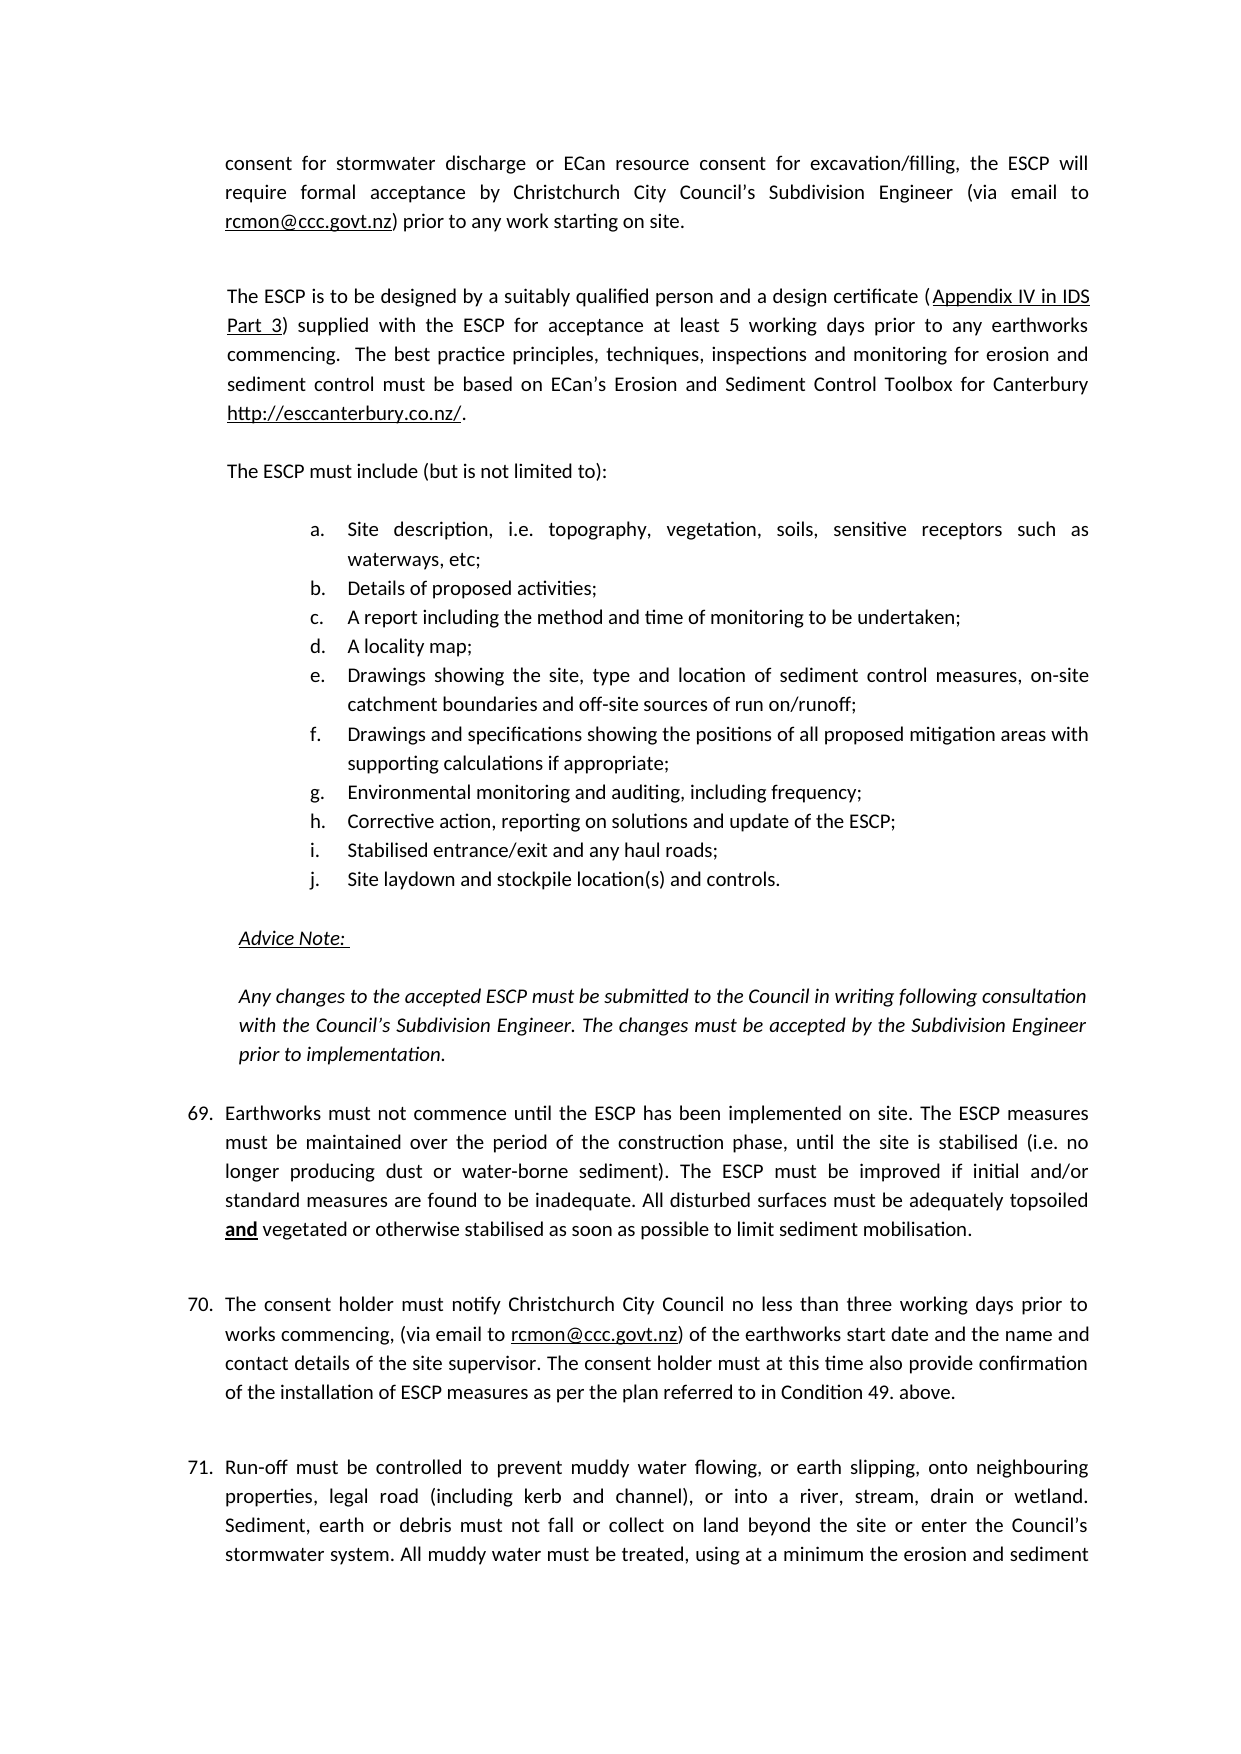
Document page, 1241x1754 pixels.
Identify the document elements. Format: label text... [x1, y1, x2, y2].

list Drawings and specifications showing the positions of all proposed mitigation areas with supporting calculations if appropriate; [310, 721, 1090, 775]
list A locality map; [310, 633, 1090, 659]
list Earthworks must not commence until the ESCP has been implemented on site. The ESCP measures must be maintained over the period of the construction phase, until the site is stabilised (i.e. no longer producing dust or water-borne sediment). The ESCP must be improved if initial and/or standard measures are found to be inadequate. All disturbed surfaces must be adequately topsoiled and vegetated or otherwise stabilised as soon as possible to limit sediment mobilisation. [187, 1100, 1090, 1242]
list Stabilised entrance/exit and any haul roads; [310, 837, 1090, 863]
list Drawings showing the site, type and location of sediment control measures, on-site catchment boundaries and off-site sources of run on/runoff; [310, 662, 1090, 717]
list The ESCP is to be designed by a suitably qualified person and a design certificate (Appendix IV in IDS Part 3) supplied with the ESCP for acceptance at least 5 working days prior to any earthworks commencing. The best practice principles, techniques, inspections and monitoring for erosion and sediment control must be based on ECan’s Erosion and Sediment Control Toolbox for Canterbury http://esccanterbury.co.nz/. [227, 283, 1090, 425]
list Details of proposed activities; [310, 575, 1090, 600]
list The ESCP must include (but is not limited to): [227, 458, 1090, 484]
list A report including the method and time of monitoring to be undertaken; [310, 604, 1090, 629]
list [187, 1454, 1090, 1567]
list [187, 150, 1090, 234]
list Advice Note: [239, 925, 1090, 950]
list Any changes to the accepted ESCP must be submitted to the Council in writing following consultation with the Council’s Subdivision Engineer. The changes must be accepted by the Subdivision Engineer prior to implementation. [239, 983, 1090, 1067]
list The consent holder must notify Christchurch City Council no less than three working days prior to works commencing, (via email to rcmon@ccc.govt.nz) of the earthworks start date and the name and contact details of the site supervisor. The consent holder must at this time also provide confirmation of the installation of ESCP measures as per the plan referred to in Condition 49. above. [187, 1292, 1090, 1404]
list Site laydown and stockpile location(s) and controls. [310, 867, 1090, 892]
list Corrective action, reporting on solutions and update of the ESCP; [310, 808, 1090, 834]
list Site description, i.e. topography, vegetation, soils, sensitive receptors such as waterways, etc; [310, 517, 1090, 571]
list Environmental monitoring and auditing, including frequency; [310, 779, 1090, 804]
